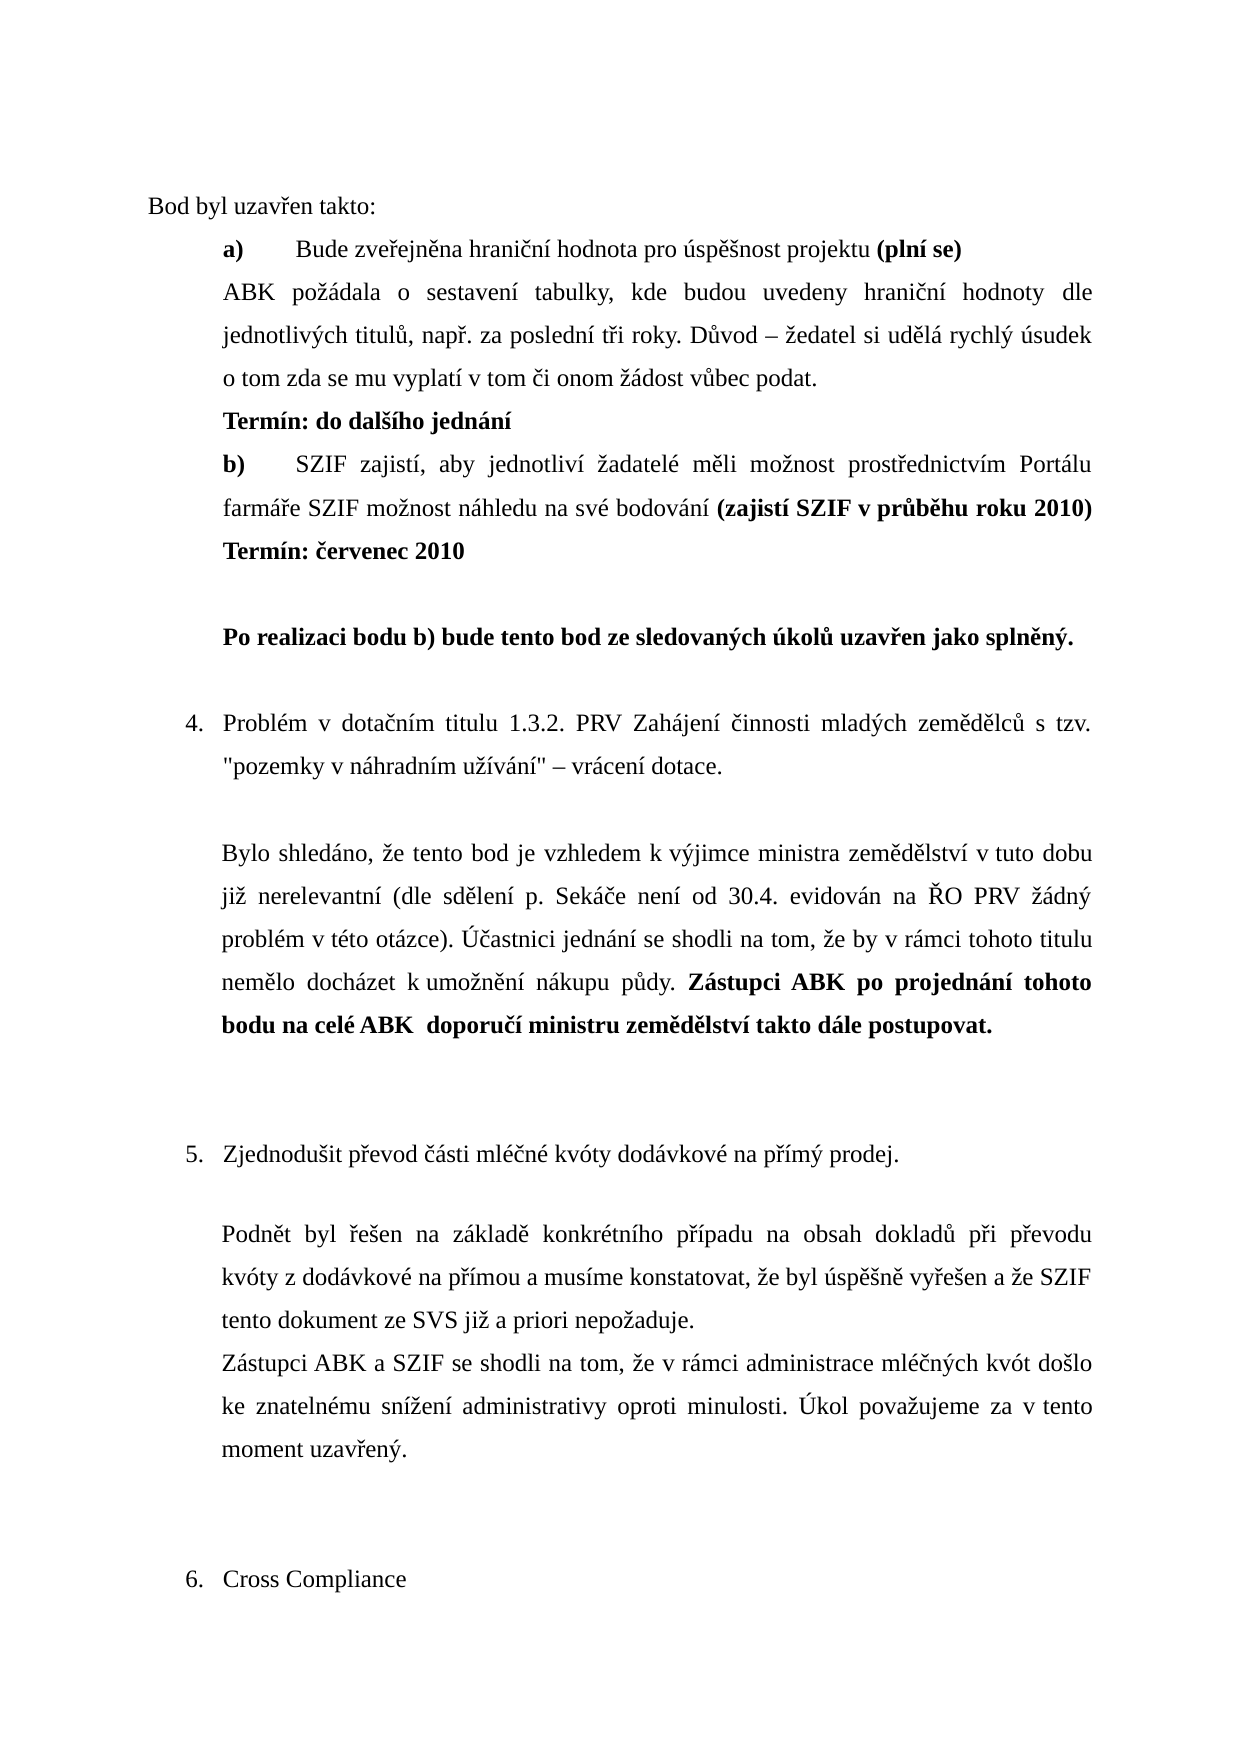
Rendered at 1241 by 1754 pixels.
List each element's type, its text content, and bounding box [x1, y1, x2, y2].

text Zástupci ABK a SZIF se shodli na tom, že v rámci administrace mléčných kvót došlo ke znatelnému snížení administrativy oproti minulosti. Úkol považujeme za v tento moment uzavřený. [221, 1348, 1093, 1463]
text Bod byl uzavřen takto: [148, 191, 1093, 219]
list Zjednodušit převod části mléčné kvóty dodávkové na přímý prodej. [185, 1139, 1093, 1168]
text Bylo shledáno, že tento bod je vzhledem k výjimce ministra zemědělství v tuto dobu již nerelevantní (dle sdělení p. Sekáče není od 30.4. evidován na ŘO PRV žádný problém v této otázce). Účastnici jednání se shodli na tom, že by v rámci tohoto titulu nemělo docházet k umožnění nákupu půdy. Zástupci ABK po projednání tohoto bodu na celé ABK doporučí ministru zemědělství takto dále postupovat. [221, 838, 1093, 1039]
list SZIF zajistí, aby jednotliví žadatelé měli možnost prostřednictvím Portálu farmáře SZIF možnost náhledu na své bodování (zajistí SZIF v průběhu roku 2010) Termín: červenec 2010 [223, 449, 1093, 564]
text Termín: do dalšího jednání [223, 406, 1093, 435]
text ABK požádala o sestavení tabulky, kde budou uvedeny hraniční hodnoty dle jednotlivých titulů, např. za poslední tři roky. Důvod – žedatel si udělá rychlý úsudek o tom zda se mu vyplatí v tom či onom žádost vůbec podat. [223, 277, 1093, 392]
list Cross Compliance [185, 1564, 1093, 1592]
text Po realizaci bodu b) bude tento bod ze sledovaných úkolů uzavřen jako splněný. [223, 622, 1093, 651]
text Podnět byl řešen na základě konkrétního případu na obsah dokladů při převodu kvóty z dodávkové na přímou a musíme konstatovat, že byl úspěšně vyřešen a že SZIF tento dokument ze SVS již a priori nepožaduje. [221, 1219, 1093, 1334]
list Bude zveřejněna hraniční hodnota pro úspěšnost projektu (plní se) [223, 234, 1093, 263]
list Problém v dotačním titulu 1.3.2. PRV Zahájení činnosti mladých zemědělců s tzv. "pozemky v náhradním užívání" – vrácení dotace. [185, 708, 1093, 780]
